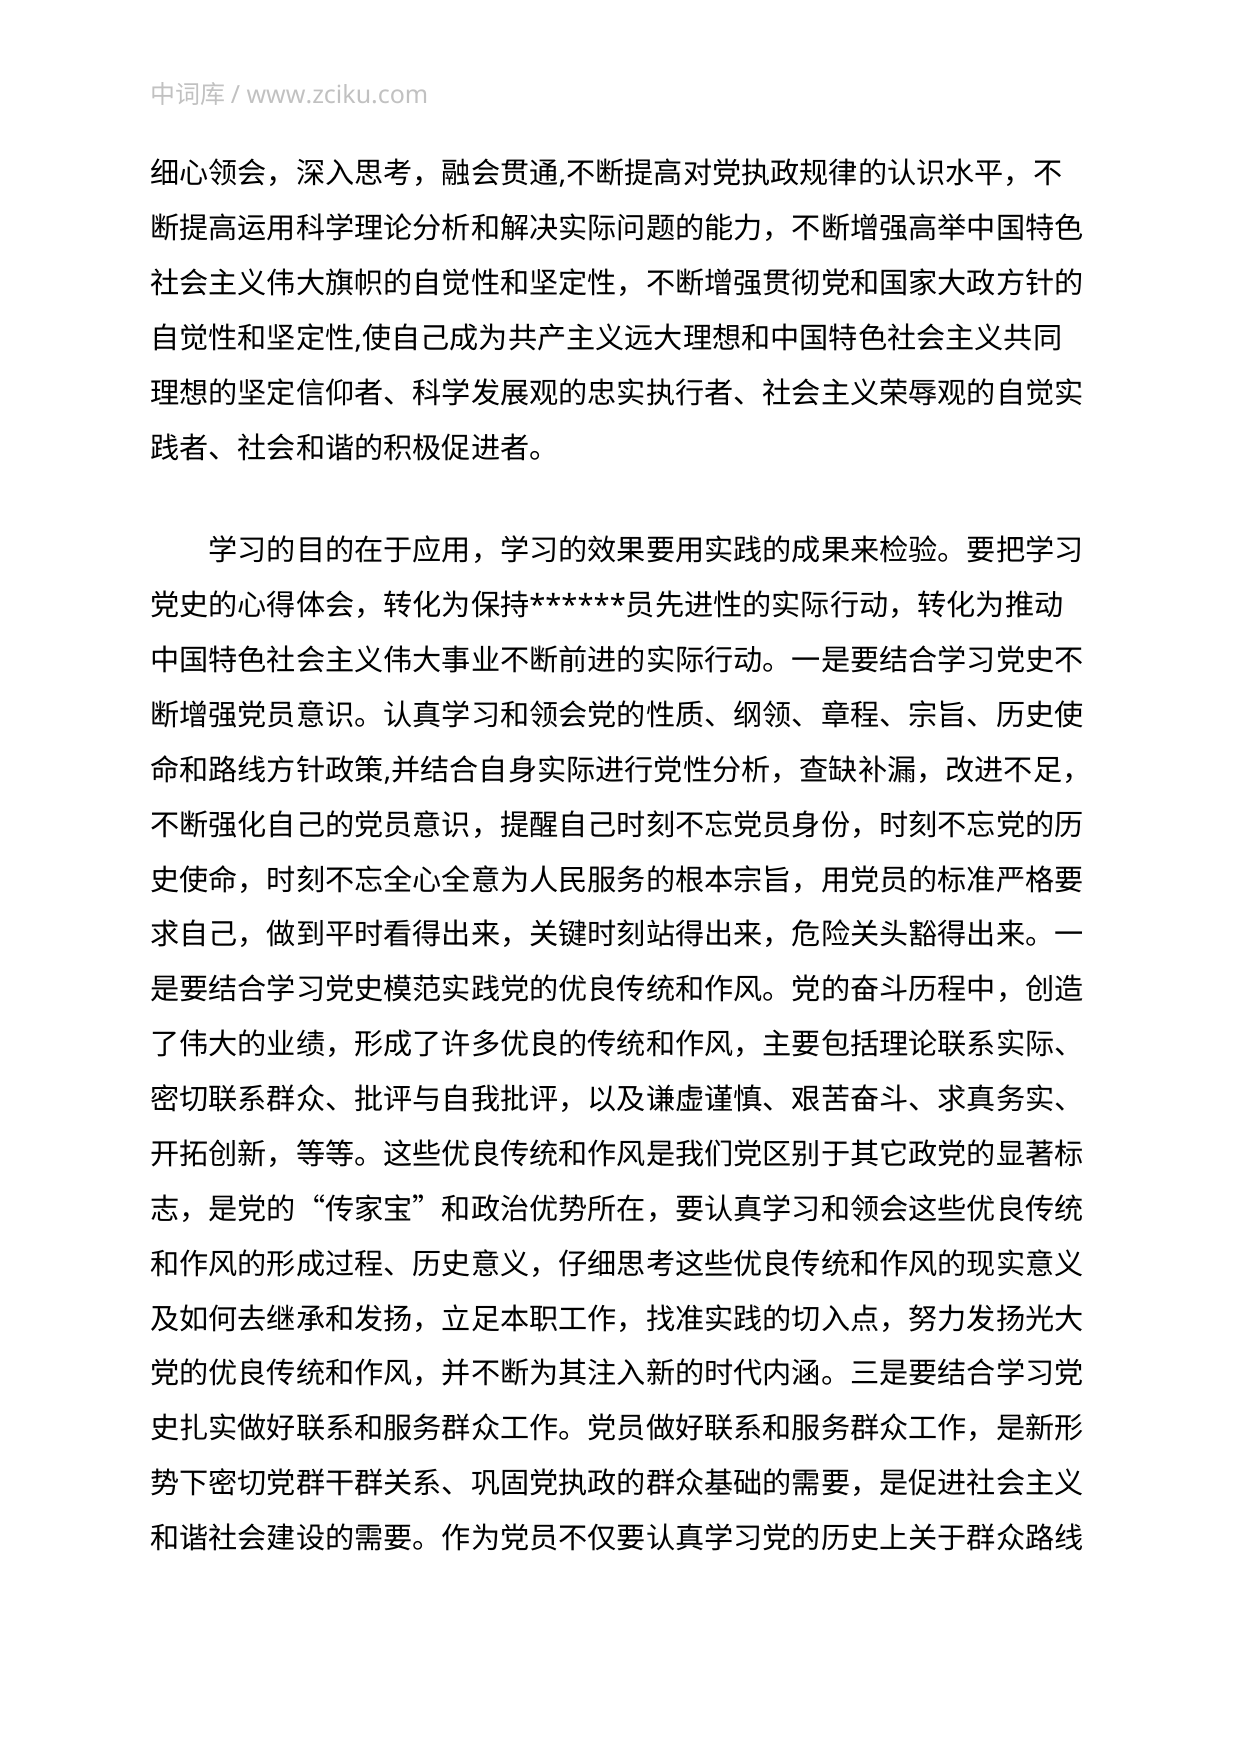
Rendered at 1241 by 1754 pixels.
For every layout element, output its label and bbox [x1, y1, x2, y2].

text [150, 526, 1090, 1557]
text [150, 150, 1090, 467]
